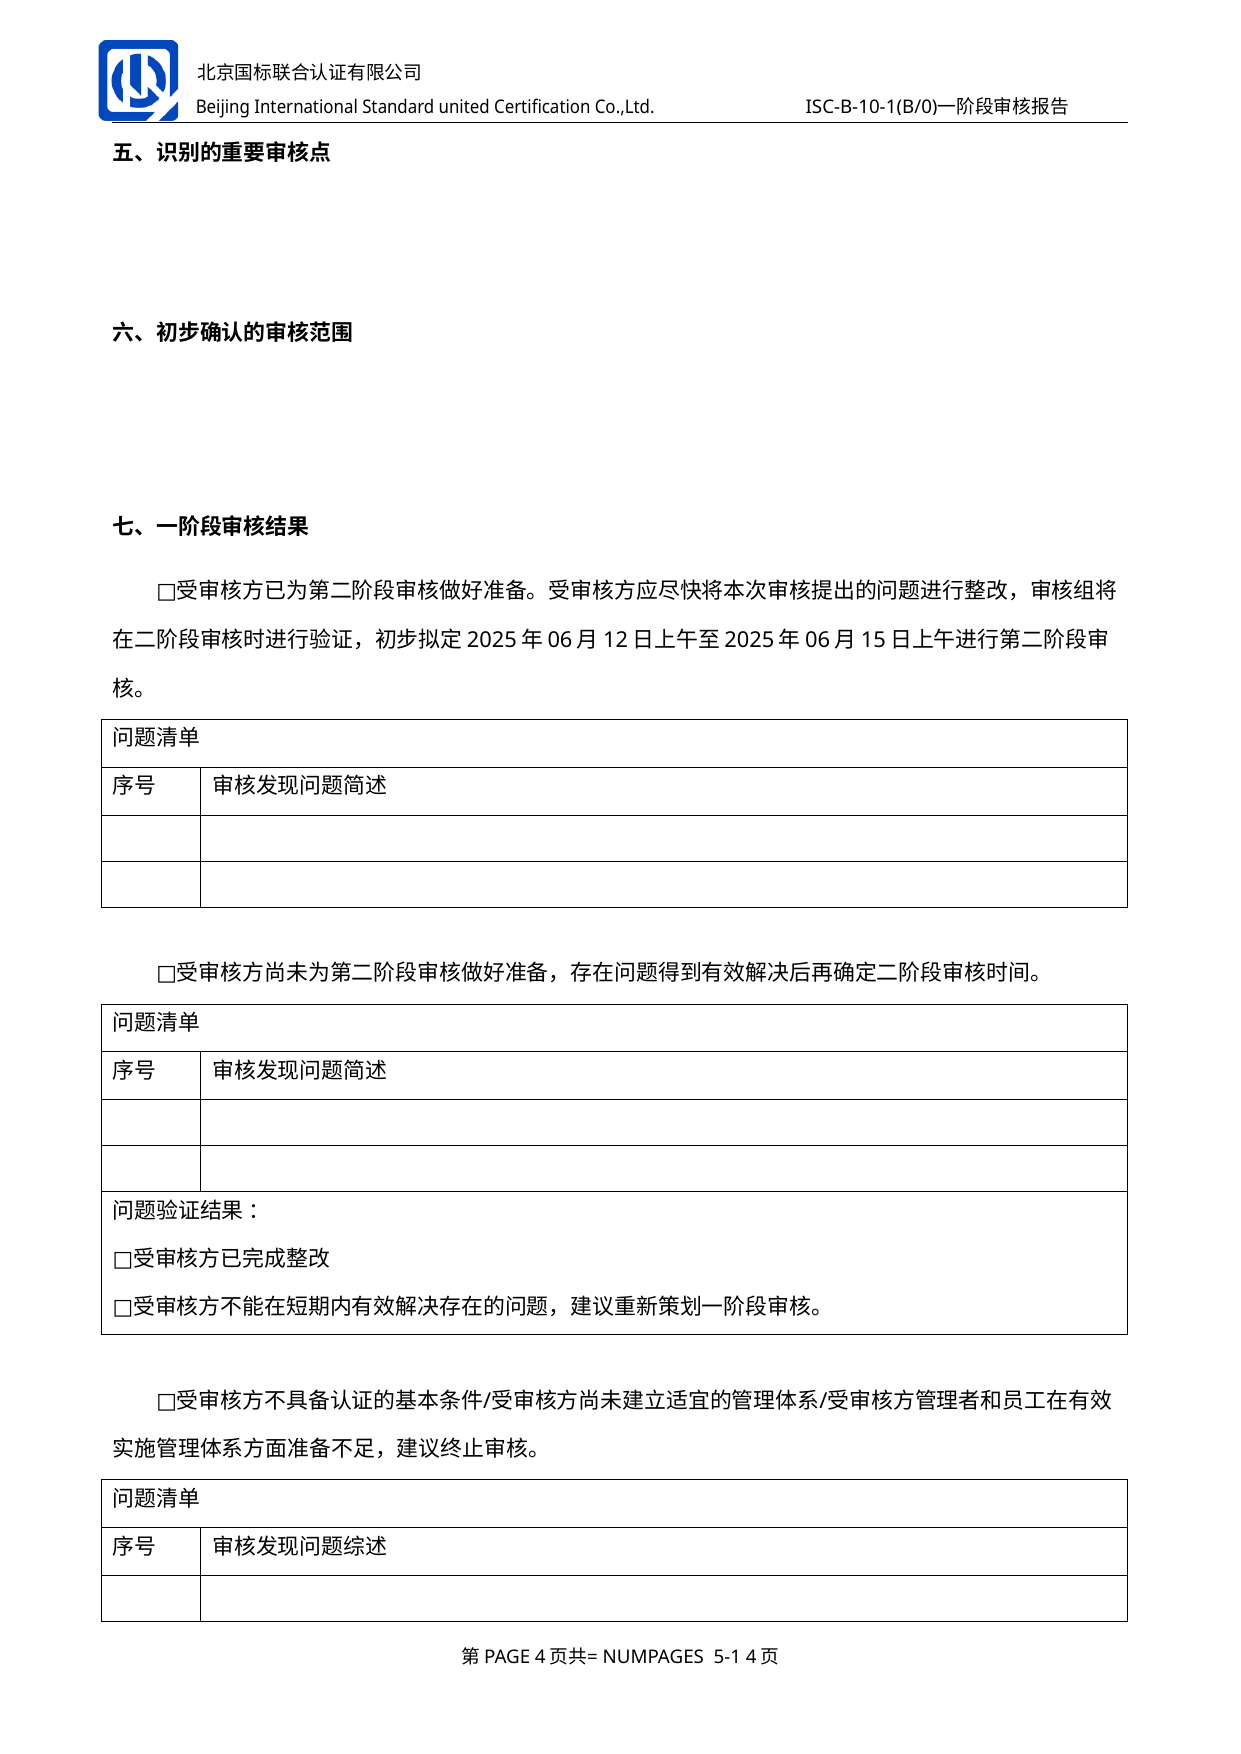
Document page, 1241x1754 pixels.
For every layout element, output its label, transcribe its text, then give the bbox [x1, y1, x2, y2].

table_cell [201, 816, 1127, 861]
text 七、一阶段审核结果 [112, 508, 1128, 541]
table_cell 序号 [102, 1528, 200, 1575]
picture [98, 40, 179, 121]
table_cell [102, 816, 200, 861]
table_header 问题清单 [102, 1005, 1127, 1051]
table_cell 序号 [102, 768, 200, 814]
table_header 问题清单 [102, 720, 1127, 767]
table_header 问题清单 [102, 1480, 1127, 1527]
table_cell [102, 1146, 200, 1191]
table_cell [201, 1576, 1127, 1621]
table_cell 审核发现问题简述 [201, 768, 1127, 814]
table_cell 审核发现问题简述 [201, 1052, 1127, 1099]
text 五、识别的重要审核点 [112, 135, 1128, 167]
table_cell [201, 1100, 1127, 1145]
text 六、初步确认的审核范围 [112, 314, 1128, 347]
text □受审核方尚未为第二阶段审核做好准备，存在问题得到有效解决后再确定二阶段审核时间。 [112, 955, 1128, 988]
table_cell [102, 1576, 200, 1621]
text □受审核方已为第二阶段审核做好准备。受审核方应尽快将本次审核提出的问题进行整改，审核组将在二阶段审核时进行验证，初步拟定2025年06月12日上午至2025年06月15日上午进行第二阶段审核。 [112, 573, 1128, 703]
table_cell 问题验证结果 ： □受审核方已完成整改 □受审核方不能在短期内有效解决存在的问题，建议重新策划一阶段审核。 [102, 1192, 1127, 1334]
table_cell [201, 862, 1127, 907]
table_cell [201, 1146, 1127, 1191]
table_cell [102, 1100, 200, 1145]
table_cell [102, 862, 200, 907]
text □受审核方不具备认证的基本条件/受审核方尚未建立适宜的管理体系/受审核方管理者和员工在有效实施管理体系方面准备不足，建议终止审核。 [112, 1382, 1128, 1463]
table_cell 序号 [102, 1052, 200, 1099]
table_cell 审核发现问题综述 [201, 1528, 1127, 1575]
